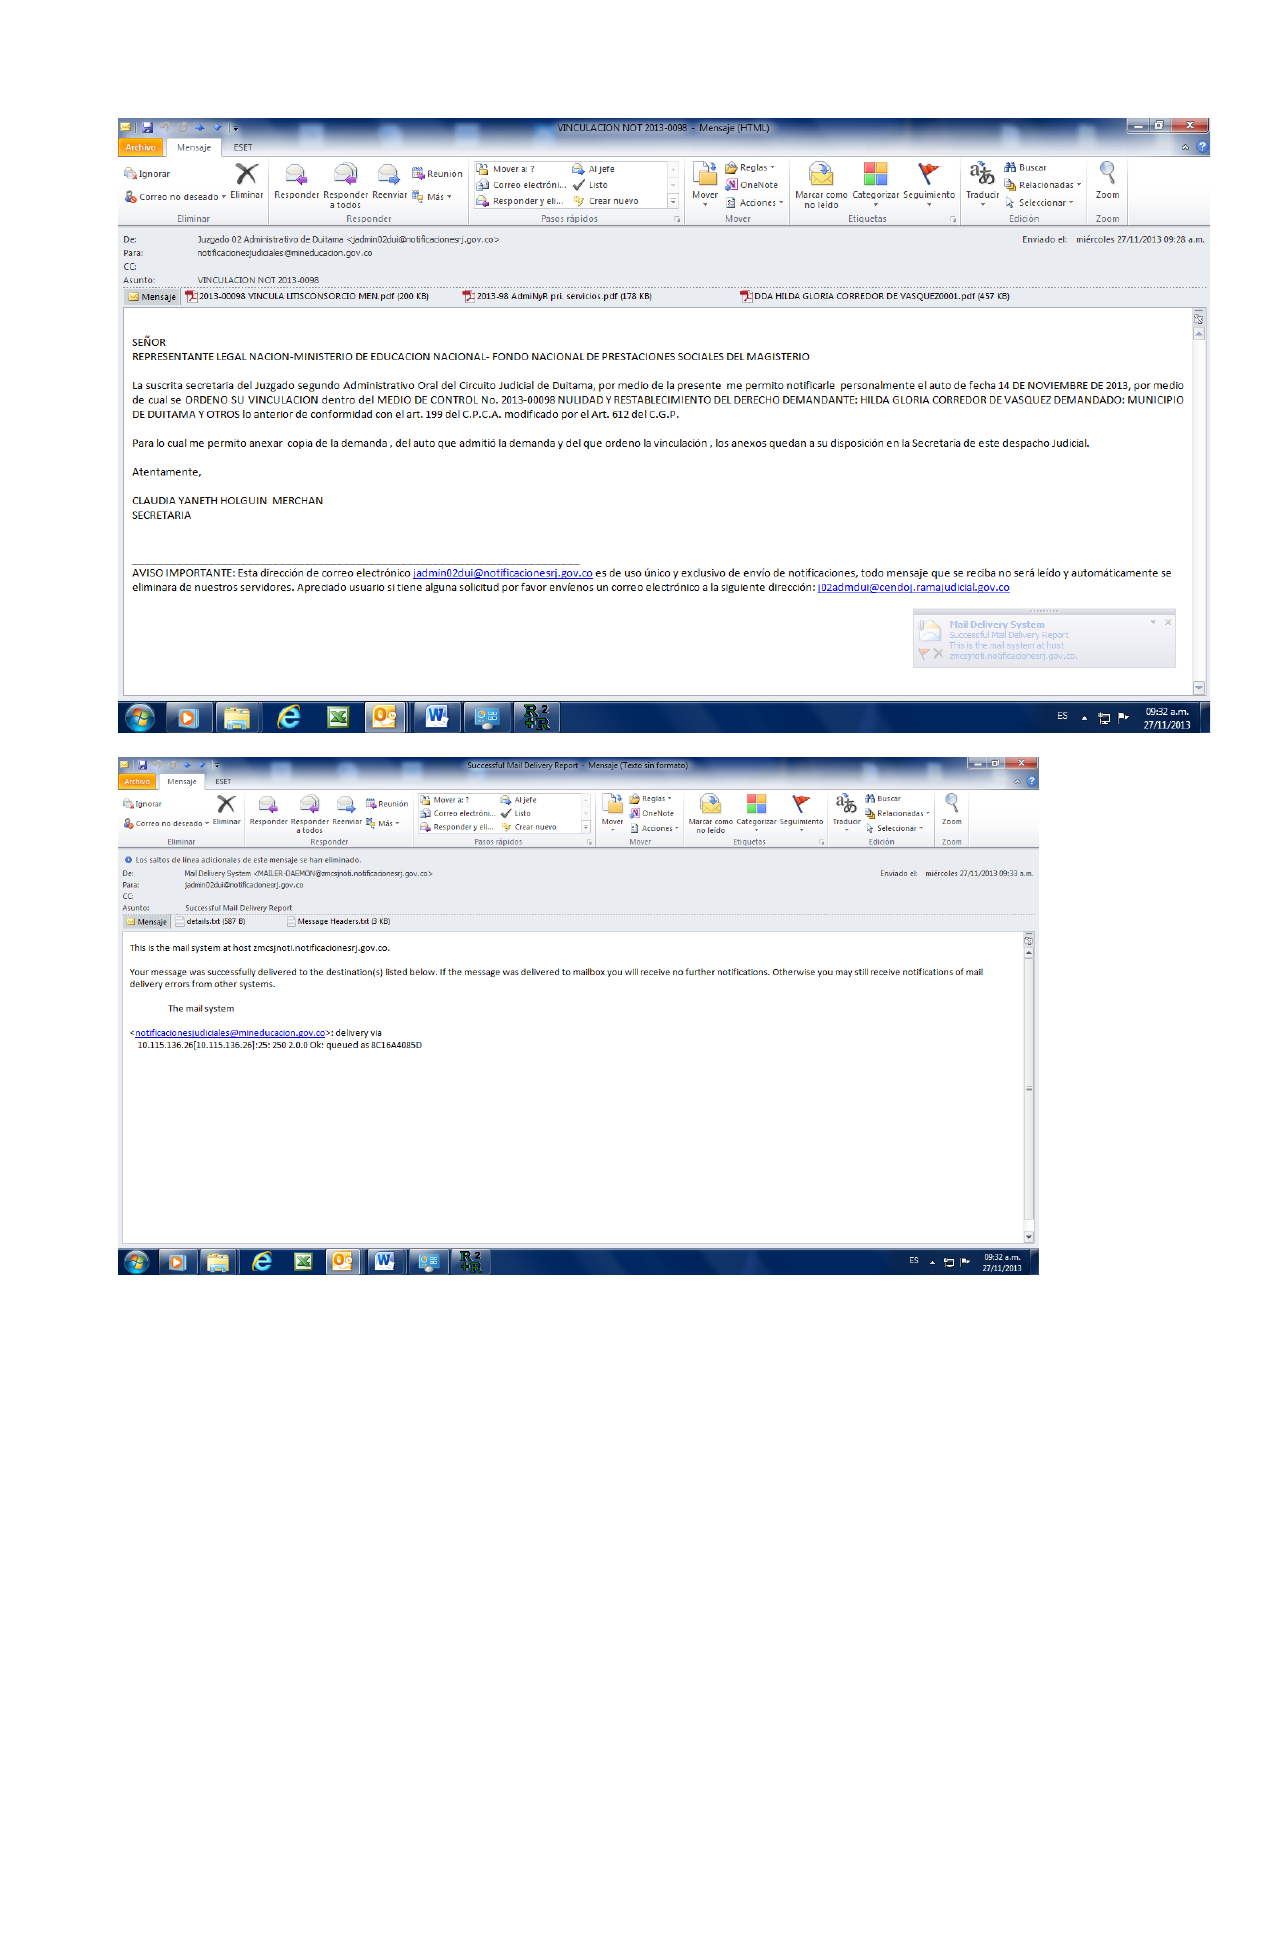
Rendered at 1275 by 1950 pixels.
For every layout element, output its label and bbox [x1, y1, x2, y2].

picture [118, 118, 1211, 733]
picture [118, 757, 1039, 1275]
